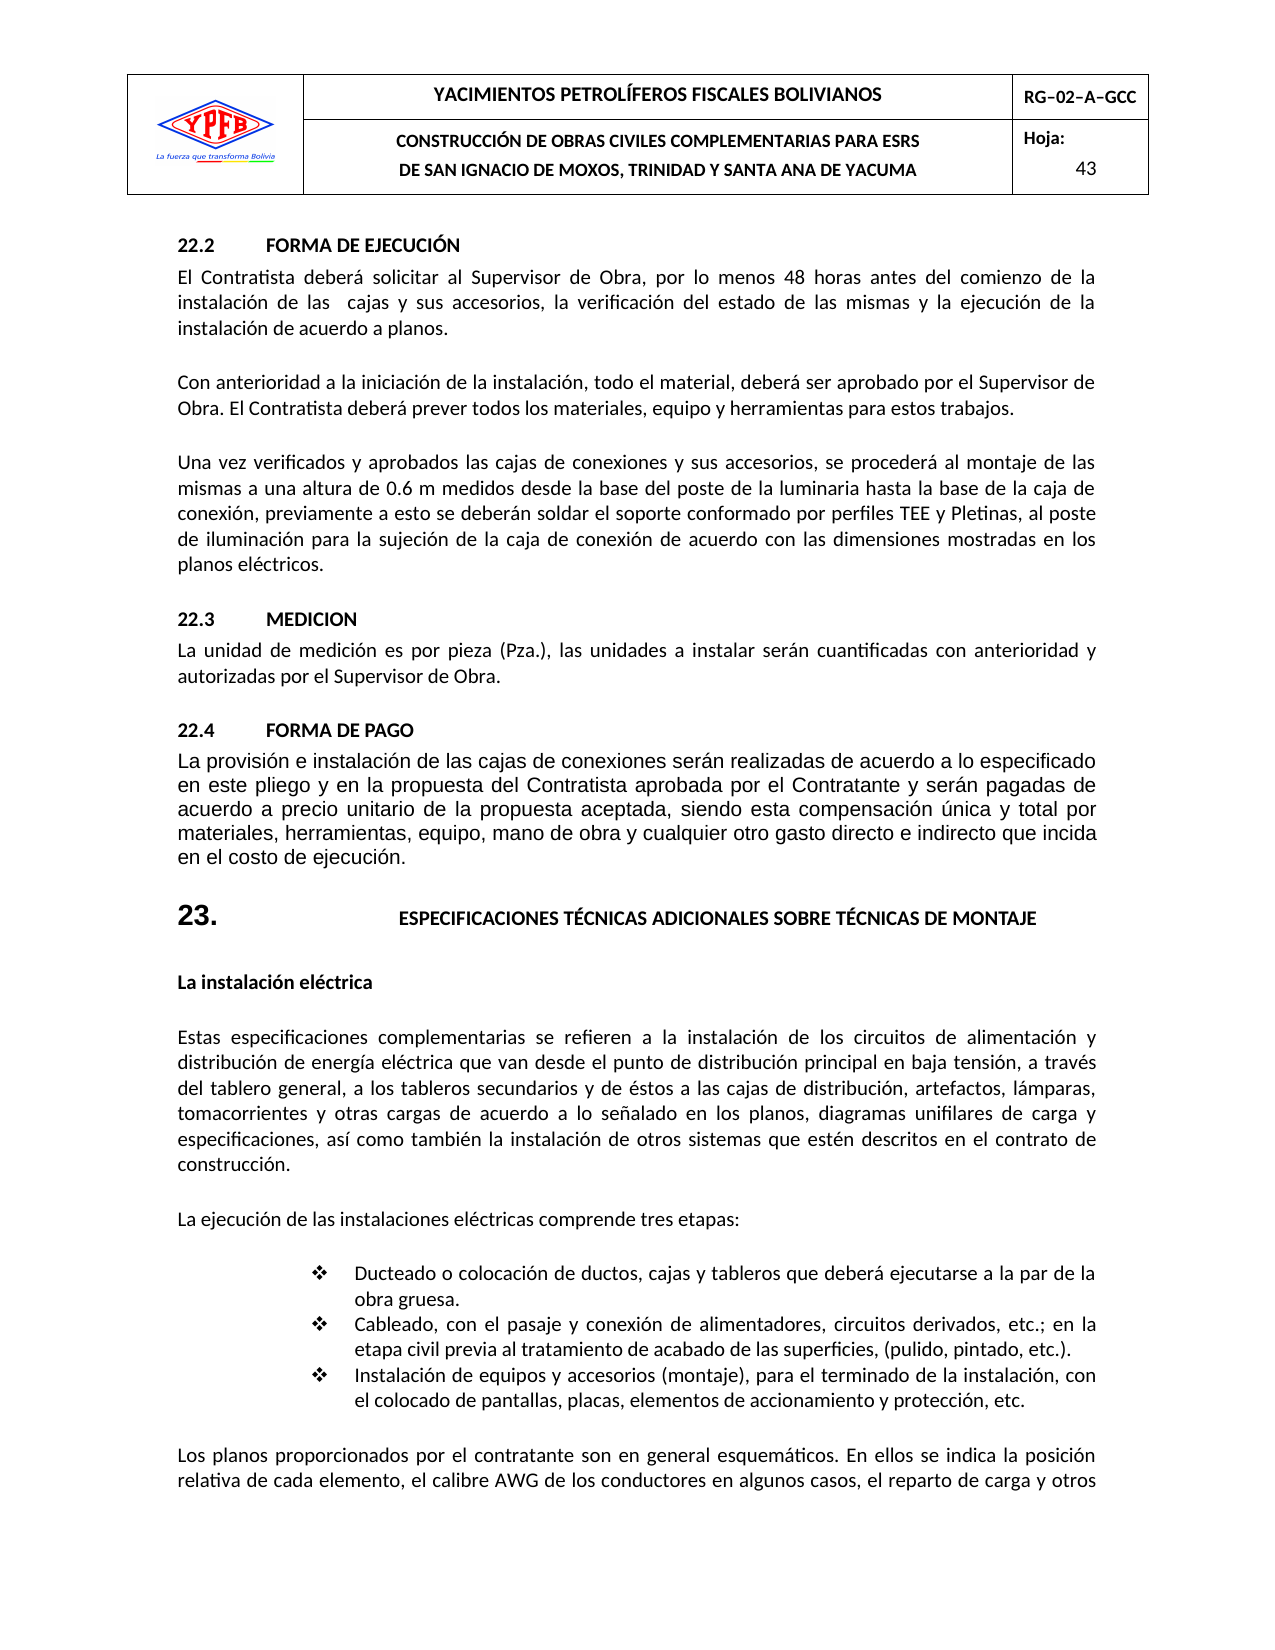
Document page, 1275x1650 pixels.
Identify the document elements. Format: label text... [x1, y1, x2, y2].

subtitle FORMA DE PAGO [177, 717, 1098, 743]
text Una vez verificados y aprobados las cajas de conexiones y sus accesorios, se procederá al montaje de las mismas a una altura de 0.6 m medidos desde la base del poste de la luminaria hasta la base de la caja de conexión, previamente a esto se deberán soldar el soporte conformado por perfiles TEE y Pletinas, al poste de iluminación para la sujeción de la caja de conexión de acuerdo con las dimensiones mostradas en los planos eléctricos. [177, 449, 1098, 577]
subtitle ESPECIFICACIONES TÉCNICAS ADICIONALES SOBRE TÉCNICAS DE MONTAJE [177, 898, 1098, 932]
text La unidad de medición es por pieza (Pza.), las unidades a instalar serán cuantificadas con anterioridad y autorizadas por el Supervisor de Obra. [177, 637, 1098, 688]
subtitle MEDICION [177, 606, 1098, 631]
list Ducteado o colocación de ductos, cajas y tableros que deberá ejecutarse a la par de la obra gruesa. [310, 1260, 1098, 1311]
list La provisión e instalación de las cajas de conexiones serán realizadas de acuerdo a lo especificado en este pliego y en la propuesta del Contratista aprobada por el Contratante y serán pagadas de acuerdo a precio unitario de la propuesta aceptada, siendo esta compensación única y total por materiales, herramientas, equipo, mano de obra y cualquier otro gasto directo e indirecto que incida en el costo de ejecución. [177, 749, 1098, 869]
text La ejecución de las instalaciones eléctricas comprende tres etapas: [177, 1206, 1098, 1231]
text Estas especificaciones complementarias se refieren a la instalación de los circuitos de alimentación y distribución de energía eléctrica que van desde el punto de distribución principal en baja tensión, a través del tablero general, a los tableros secundarios y de éstos a las cajas de distribución, artefactos, lámparas, tomacorrientes y otras cargas de acuerdo a lo señalado en los planos, diagramas unifilares de carga y especificaciones, así como también la instalación de otros sistemas que estén descritos en el contrato de construcción. [177, 1024, 1098, 1177]
list Cableado, con el pasaje y conexión de alimentadores, circuitos derivados, etc.; en la etapa civil previa al tratamiento de acabado de las superficies, (pulido, pintado, etc.). [310, 1311, 1098, 1362]
text Con anterioridad a la iniciación de la instalación, todo el material, deberá ser aprobado por el Supervisor de Obra. El Contratista deberá prever todos los materiales, equipo y herramientas para estos trabajos. [177, 369, 1098, 420]
picture [154, 96, 276, 166]
list Instalación de equipos y accesorios (montaje), para el terminado de la instalación, con el colocado de pantallas, placas, elementos de accionamiento y protección, etc. [310, 1362, 1098, 1413]
subtitle FORMA DE EJECUCIÓN [177, 232, 1098, 258]
text El Contratista deberá solicitar al Supervisor de Obra, por lo menos 48 horas antes del comienzo de la instalación de las cajas y sus accesorios, la verificación del estado de las mismas y la ejecución de la instalación de acuerdo a planos. [177, 264, 1098, 340]
text La instalación eléctrica [177, 969, 1098, 995]
